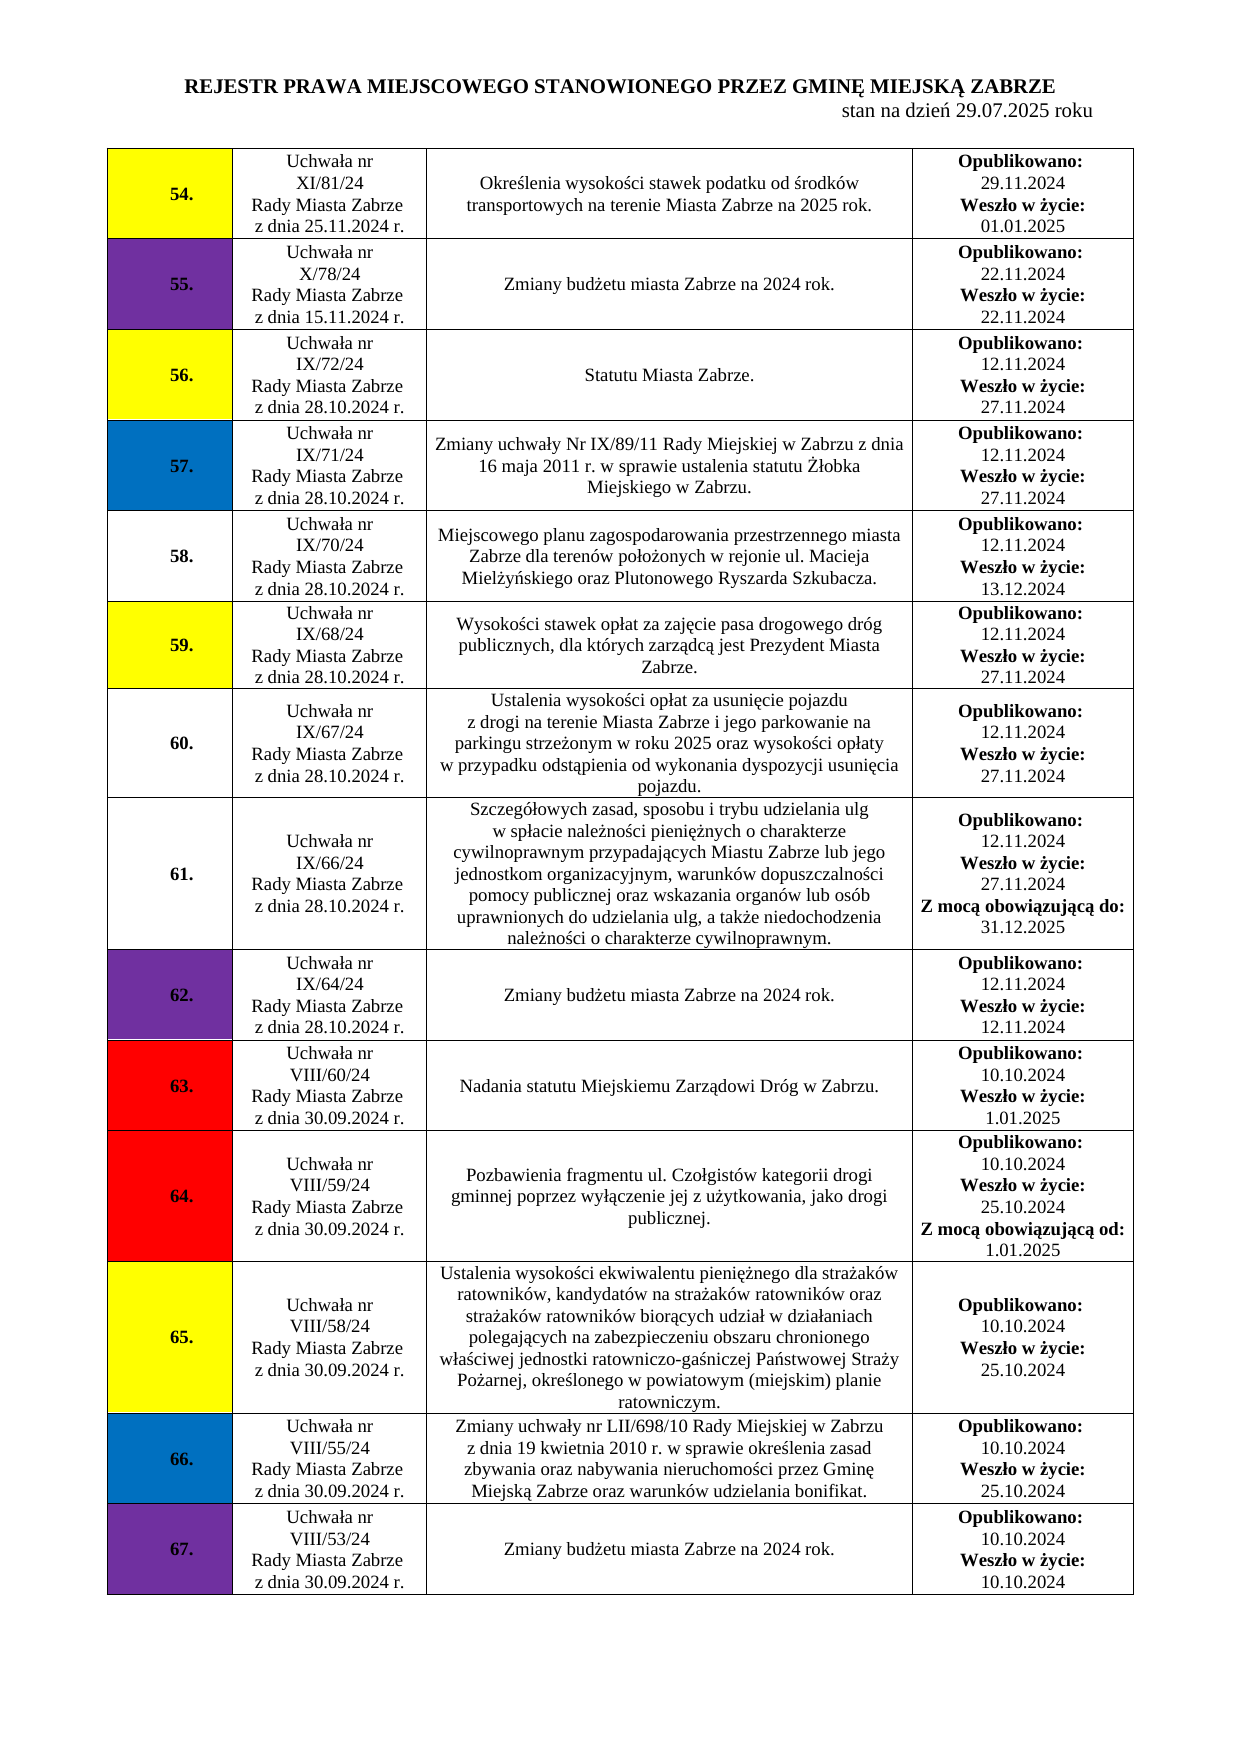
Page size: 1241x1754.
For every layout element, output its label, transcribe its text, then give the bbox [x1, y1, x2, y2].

table_cell Uchwała nr IX/64/24 Rady Miasta Zabrze z dnia 28.10.2024 r. [233, 950, 426, 1039]
table_cell Określenia wysokości stawek podatku od środków transportowych na terenie Miasta Zabrze na 2025 rok. [427, 149, 912, 238]
table_cell [108, 421, 232, 510]
table_cell Uchwała nr IX/70/24 Rady Miasta Zabrze z dnia 28.10.2024 r. [233, 511, 426, 601]
table_cell Opublikowano: 12.11.2024 Weszło w życie: 27.11.2024 [913, 330, 1133, 419]
table_cell [108, 1262, 232, 1412]
table_cell Opublikowano: 10.10.2024 Weszło w życie: 1.01.2025 [913, 1041, 1133, 1130]
table_cell Nadania statutu Miejskiemu Zarządowi Dróg w Zabrzu. [427, 1041, 912, 1130]
table_cell Uchwała nr VIII/58/24 Rady Miasta Zabrze z dnia 30.09.2024 r. [233, 1262, 426, 1412]
table_cell Statutu Miasta Zabrze. [427, 330, 912, 419]
table_cell Zmiany budżetu miasta Zabrze na 2024 rok. [427, 1504, 912, 1594]
table_cell Ustalenia wysokości ekwiwalentu pieniężnego dla strażaków ratowników, kandydatów na strażaków ratowników oraz strażaków ratowników biorących udział w działaniach polegających na zabezpieczeniu obszaru chronionego właściwej jednostki ratowniczo-gaśniczej Państwowej Straży Pożarnej, określonego w powiatowym (miejskim) planie ratowniczym. [427, 1262, 912, 1412]
table_cell [108, 511, 232, 601]
table_cell Opublikowano: 12.11.2024 Weszło w życie: 27.11.2024 [913, 602, 1133, 688]
table_cell Opublikowano: 10.10.2024 Weszło w życie: 25.10.2024 [913, 1414, 1133, 1503]
table_cell Opublikowano: 12.11.2024 Weszło w życie: 12.11.2024 [913, 950, 1133, 1039]
table_cell Opublikowano: 12.11.2024 Weszło w życie: 13.12.2024 [913, 511, 1133, 601]
table_cell Uchwała nr IX/72/24 Rady Miasta Zabrze z dnia 28.10.2024 r. [233, 330, 426, 419]
table_cell [108, 602, 232, 688]
table_cell Wysokości stawek opłat za zajęcie pasa drogowego dróg publicznych, dla których zarządcą jest Prezydent Miasta Zabrze. [427, 602, 912, 688]
table_cell [108, 149, 232, 238]
table_cell Uchwała nr XI/81/24 Rady Miasta Zabrze z dnia 25.11.2024 r. [233, 149, 426, 238]
table_cell Uchwała nr IX/66/24 Rady Miasta Zabrze z dnia 28.10.2024 r. [233, 798, 426, 949]
table_cell Pozbawienia fragmentu ul. Czołgistów kategorii drogi gminnej poprzez wyłączenie jej z użytkowania, jako drogi publicznej. [427, 1131, 912, 1261]
table_cell Uchwała nr VIII/55/24 Rady Miasta Zabrze z dnia 30.09.2024 r. [233, 1414, 426, 1503]
table_cell [108, 239, 232, 329]
table_cell [108, 330, 232, 419]
table_cell Zmiany uchwały Nr IX/89/11 Rady Miejskiej w Zabrzu z dnia 16 maja 2011 r. w sprawie ustalenia statutu Żłobka Miejskiego w Zabrzu. [427, 421, 912, 510]
table_cell [108, 1504, 232, 1594]
table_cell Opublikowano: 10.10.2024 Weszło w życie: 25.10.2024 Z mocą obowiązującą od: 1.01.2025 [913, 1131, 1133, 1261]
table_cell [108, 1414, 232, 1503]
table_cell Opublikowano: 12.11.2024 Weszło w życie: 27.11.2024 Z mocą obowiązującą do: 31.12.2025 [913, 798, 1133, 949]
table_cell Uchwała nr VIII/59/24 Rady Miasta Zabrze z dnia 30.09.2024 r. [233, 1131, 426, 1261]
table_cell [108, 798, 232, 949]
table_cell Zmiany budżetu miasta Zabrze na 2024 rok. [427, 950, 912, 1039]
table_cell Opublikowano: 12.11.2024 Weszło w życie: 27.11.2024 [913, 421, 1133, 510]
table_cell Opublikowano: 22.11.2024 Weszło w życie: 22.11.2024 [913, 239, 1133, 329]
table_cell Zmiany uchwały nr LII/698/10 Rady Miejskiej w Zabrzu z dnia 19 kwietnia 2010 r. w sprawie określenia zasad zbywania oraz nabywania nieruchomości przez Gminę Miejską Zabrze oraz warunków udzielania bonifikat. [427, 1414, 912, 1503]
table_cell Zmiany budżetu miasta Zabrze na 2024 rok. [427, 239, 912, 329]
table_cell Uchwała nr VIII/60/24 Rady Miasta Zabrze z dnia 30.09.2024 r. [233, 1041, 426, 1130]
table_cell [108, 950, 232, 1039]
table_cell Uchwała nr IX/67/24 Rady Miasta Zabrze z dnia 28.10.2024 r. [233, 689, 426, 797]
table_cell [913, 149, 1133, 238]
table_cell [108, 1041, 232, 1130]
table_cell Ustalenia wysokości opłat za usunięcie pojazdu z drogi na terenie Miasta Zabrze i jego parkowanie na parkingu strzeżonym w roku 2025 oraz wysokości opłaty w przypadku odstąpienia od wykonania dyspozycji usunięcia pojazdu. [427, 689, 912, 797]
table_cell Opublikowano: 12.11.2024 Weszło w życie: 27.11.2024 [913, 689, 1133, 797]
table_cell Opublikowano: 10.10.2024 Weszło w życie: 10.10.2024 [913, 1504, 1133, 1594]
table_cell [108, 1131, 232, 1261]
table_cell Uchwała nr IX/68/24 Rady Miasta Zabrze z dnia 28.10.2024 r. [233, 602, 426, 688]
table_cell Uchwała nr X/78/24 Rady Miasta Zabrze z dnia 15.11.2024 r. [233, 239, 426, 329]
table_cell Uchwała nr IX/71/24 Rady Miasta Zabrze z dnia 28.10.2024 r. [233, 421, 426, 510]
table_cell Miejscowego planu zagospodarowania przestrzennego miasta Zabrze dla terenów położonych w rejonie ul. Macieja Mielżyńskiego oraz Plutonowego Ryszarda Szkubacza. [427, 511, 912, 601]
table_cell [108, 689, 232, 797]
table_cell Uchwała nr VIII/53/24 Rady Miasta Zabrze z dnia 30.09.2024 r. [233, 1504, 426, 1594]
table_cell Szczegółowych zasad, sposobu i trybu udzielania ulg w spłacie należności pieniężnych o charakterze cywilnoprawnym przypadających Miastu Zabrze lub jego jednostkom organizacyjnym, warunków dopuszczalności pomocy publicznej oraz wskazania organów lub osób uprawnionych do udzielania ulg, a także niedochodzenia należności o charakterze cywilnoprawnym. [427, 798, 912, 949]
table_cell Opublikowano: 10.10.2024 Weszło w życie: 25.10.2024 [913, 1262, 1133, 1412]
